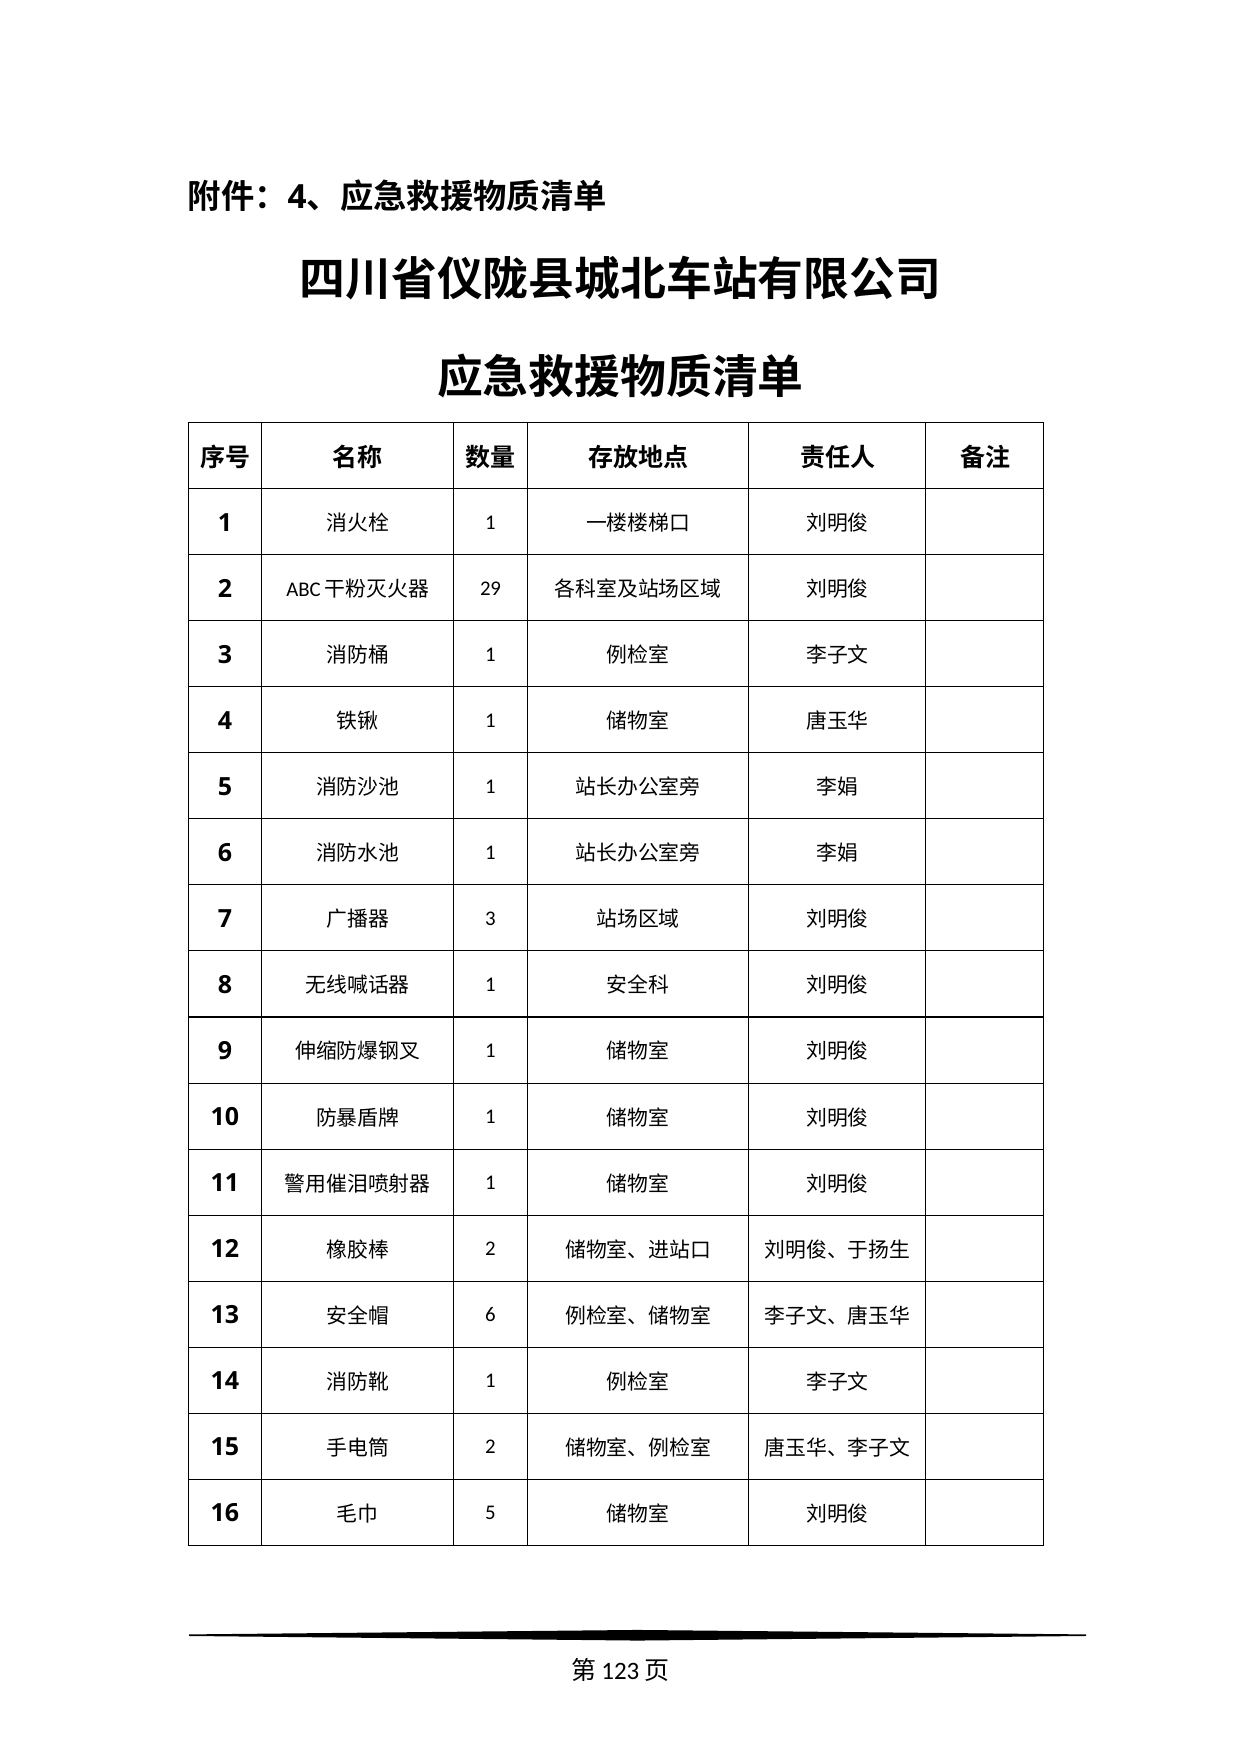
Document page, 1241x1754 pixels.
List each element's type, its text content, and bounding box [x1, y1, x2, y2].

table_header 序号 [189, 423, 261, 488]
table_cell 刘明俊 [749, 555, 925, 620]
table_cell 无线喊话器 [262, 951, 453, 1016]
table_cell 1 [454, 1084, 527, 1148]
table_cell [926, 1216, 1043, 1281]
table_cell 11 [189, 1150, 261, 1214]
table_cell 3 [189, 621, 261, 686]
table_cell 储物室 [528, 687, 748, 752]
table_cell 安全科 [528, 951, 748, 1016]
text 附件：4、应急救援物质清单 [187, 162, 1053, 227]
table_header 责任人 [749, 423, 925, 488]
table_cell 5 [454, 1480, 527, 1545]
table_cell 李娟 [749, 819, 925, 884]
table_cell 例检室 [528, 1348, 748, 1413]
table_cell [926, 1150, 1043, 1214]
table_cell 铁锹 [262, 687, 453, 752]
table_cell [926, 1414, 1043, 1479]
table_cell 1 [454, 489, 527, 554]
table_cell 1 [454, 819, 527, 884]
table_cell 12 [189, 1216, 261, 1281]
table_cell 6 [189, 819, 261, 884]
table_cell 1 [454, 1150, 527, 1214]
table_cell 广播器 [262, 885, 453, 950]
table_cell 1 [454, 1348, 527, 1413]
table_header 数量 [454, 423, 527, 488]
table_cell 刘明俊、于扬生 [749, 1216, 925, 1281]
table_cell [926, 1348, 1043, 1413]
table_cell 一楼楼梯口 [528, 489, 748, 554]
table_cell 站长办公室旁 [528, 753, 748, 818]
table_cell 2 [189, 555, 261, 620]
table_header 备注 [926, 423, 1043, 488]
table_cell 2 [454, 1414, 527, 1479]
table_cell [926, 819, 1043, 884]
table_cell 1 [189, 489, 261, 554]
table_cell 8 [189, 951, 261, 1016]
table_cell 安全帽 [262, 1282, 453, 1347]
table_cell 储物室 [528, 1150, 748, 1214]
table_cell 刘明俊 [749, 885, 925, 950]
table_cell 唐玉华 [749, 687, 925, 752]
table_cell 7 [189, 885, 261, 950]
table_cell 刘明俊 [749, 1480, 925, 1545]
table_cell 消防桶 [262, 621, 453, 686]
table_cell 各科室及站场区域 [528, 555, 748, 620]
table_cell 4 [189, 687, 261, 752]
table_cell 刘明俊 [749, 1018, 925, 1082]
table_cell 手电筒 [262, 1414, 453, 1479]
table_cell 储物室 [528, 1084, 748, 1148]
table_cell [926, 1018, 1043, 1082]
table_cell 刘明俊 [749, 1084, 925, 1148]
table_cell [926, 951, 1043, 1016]
table_cell 1 [454, 951, 527, 1016]
table_cell [926, 1282, 1043, 1347]
table_cell 16 [189, 1480, 261, 1545]
table_cell 13 [189, 1282, 261, 1347]
table_cell 5 [189, 753, 261, 818]
table_cell [926, 885, 1043, 950]
table_cell 消火栓 [262, 489, 453, 554]
table_cell 例检室 [528, 621, 748, 686]
table_cell 1 [454, 621, 527, 686]
table_cell 9 [189, 1018, 261, 1082]
table_cell 站场区域 [528, 885, 748, 950]
table_cell 储物室 [528, 1018, 748, 1082]
table_cell 李子文 [749, 1348, 925, 1413]
table_cell 例检室、储物室 [528, 1282, 748, 1347]
table_cell 消防沙池 [262, 753, 453, 818]
table_cell 1 [454, 1018, 527, 1082]
table_cell 唐玉华、李子文 [749, 1414, 925, 1479]
table_header 名称 [262, 423, 453, 488]
table_cell 3 [454, 885, 527, 950]
table_cell [926, 687, 1043, 752]
table_cell 1 [454, 687, 527, 752]
table_cell 李子文、唐玉华 [749, 1282, 925, 1347]
table_cell 6 [454, 1282, 527, 1347]
table_cell 储物室 [528, 1480, 748, 1545]
text 应急救援物质清单 [187, 324, 1053, 422]
table_cell 刘明俊 [749, 1150, 925, 1214]
table_cell 李娟 [749, 753, 925, 818]
table_cell [926, 621, 1043, 686]
table_cell 消防靴 [262, 1348, 453, 1413]
table_cell 消防水池 [262, 819, 453, 884]
table_cell 刘明俊 [749, 489, 925, 554]
table_cell 伸缩防爆钢叉 [262, 1018, 453, 1082]
text 四川省仪陇县城北车站有限公司 [187, 227, 1053, 324]
table_cell 29 [454, 555, 527, 620]
table_cell 储物室、进站口 [528, 1216, 748, 1281]
table_cell 14 [189, 1348, 261, 1413]
table_header 存放地点 [528, 423, 748, 488]
table_cell [926, 489, 1043, 554]
table_cell ABC干粉灭火器 [262, 555, 453, 620]
table_cell [926, 1084, 1043, 1148]
table_cell [926, 753, 1043, 818]
table_cell 储物室、例检室 [528, 1414, 748, 1479]
table_cell 10 [189, 1084, 261, 1148]
table_cell 站长办公室旁 [528, 819, 748, 884]
table_cell 刘明俊 [749, 951, 925, 1016]
table_cell 毛巾 [262, 1480, 453, 1545]
table_cell 橡胶棒 [262, 1216, 453, 1281]
table_cell 防暴盾牌 [262, 1084, 453, 1148]
table_cell 15 [189, 1414, 261, 1479]
table_cell [926, 555, 1043, 620]
table_cell [926, 1480, 1043, 1545]
table_cell 1 [454, 753, 527, 818]
table_cell 李子文 [749, 621, 925, 686]
table_cell 警用催泪喷射器 [262, 1150, 453, 1214]
table_cell 2 [454, 1216, 527, 1281]
